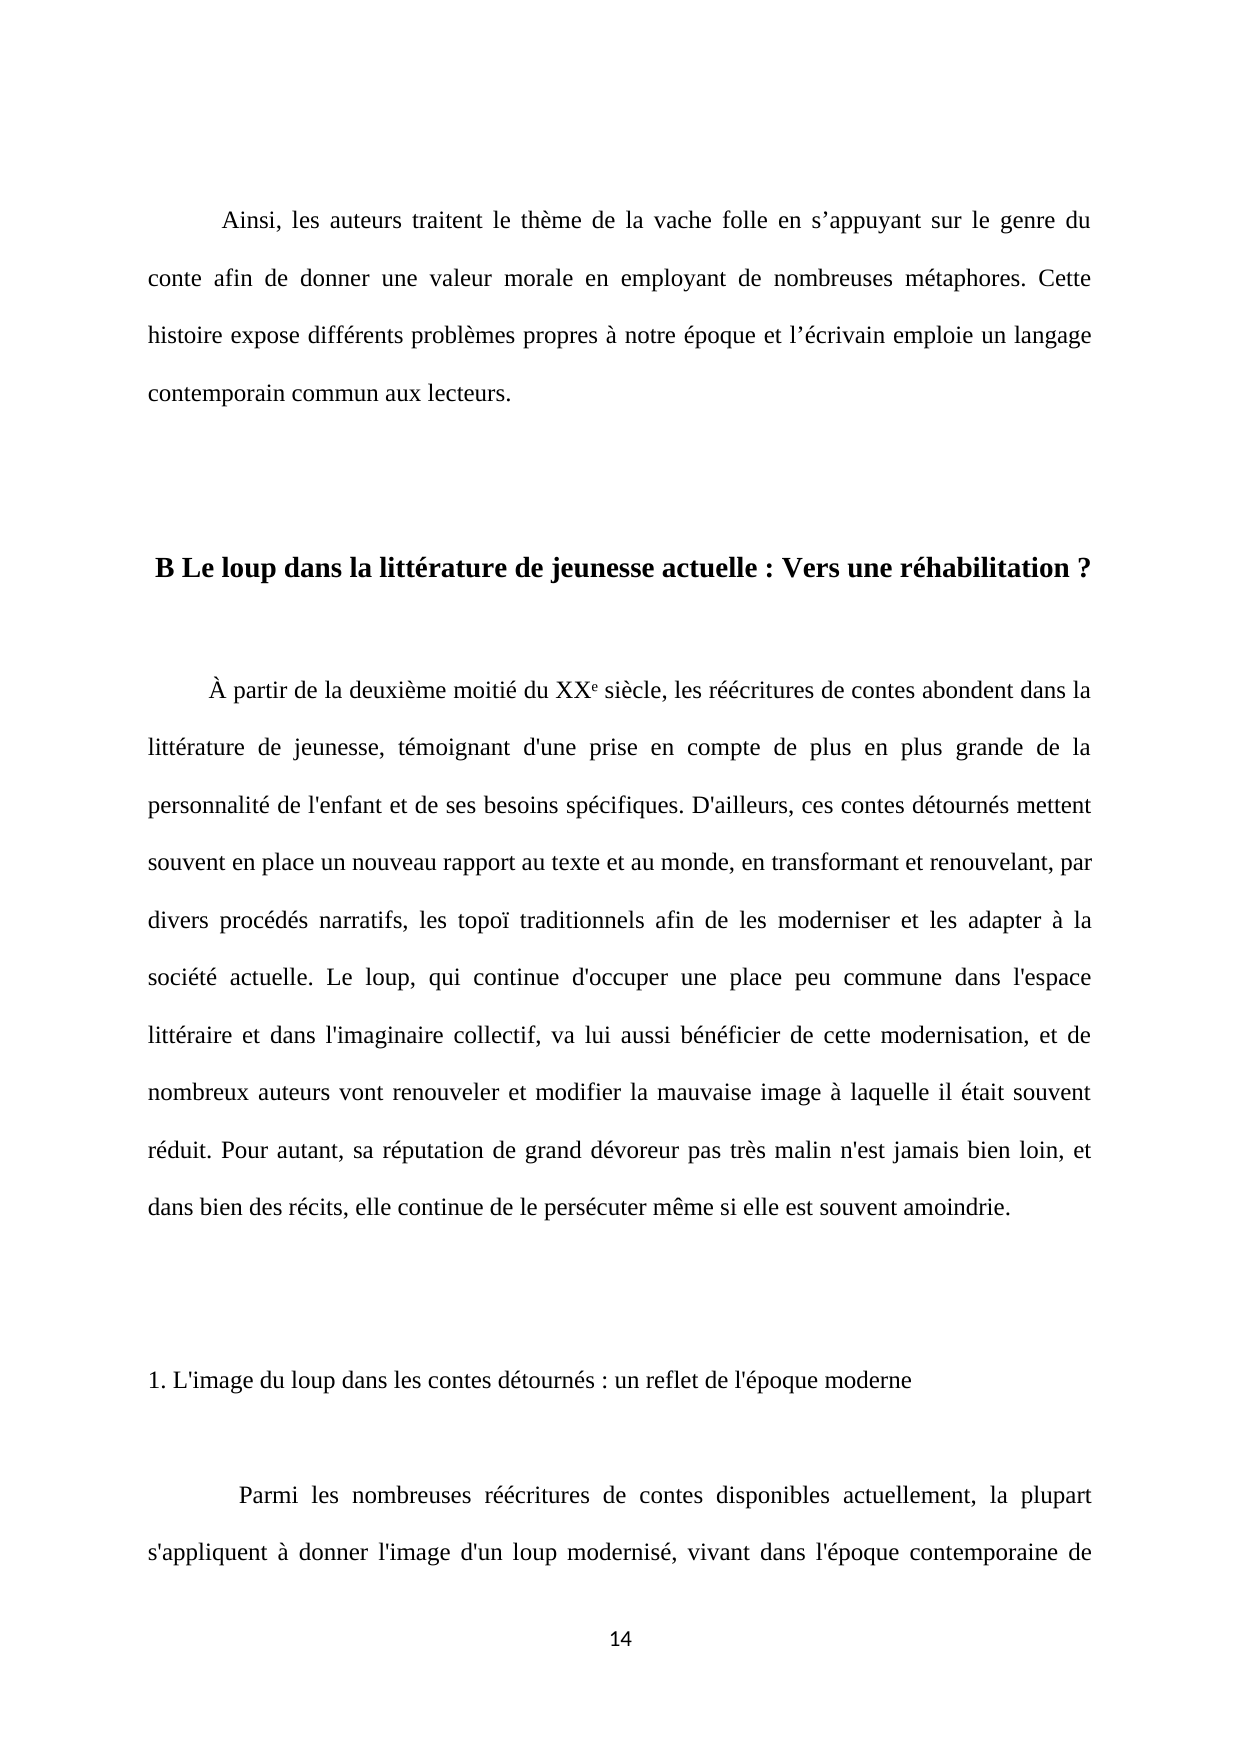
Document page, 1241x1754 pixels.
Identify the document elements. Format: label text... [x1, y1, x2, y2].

subtitle B Le loup dans la littérature de jeunesse actuelle : Vers une réhabilitation ? [148, 550, 1093, 584]
text 1. L'image du loup dans les contes détournés : un reflet de l'époque moderne [148, 1365, 1093, 1393]
text À partir de la deuxième moitié du XXᵉ siècle, les réécritures de contes abondent dans la littérature de jeunesse, témoignant d'une prise en compte de plus en plus grande de la personnalité de l'enfant et de ses besoins spécifiques. D'ailleurs, ces contes détournés mettent souvent en place un nouveau rapport au texte et au monde, en transformant et renouvelant, par divers procédés narratifs, les topoï traditionnels afin de les moderniser et les adapter à la société actuelle. Le loup, qui continue d'occuper une place peu commune dans l'espace littéraire et dans l'imaginaire collectif, va lui aussi bénéficier de cette modernisation, et de nombreux auteurs vont renouveler et modifier la mauvaise image à laquelle il était souvent réduit. Pour autant, sa réputation de grand dévoreur pas très malin n'est jamais bien loin, et dans bien des récits, elle continue de le persécuter même si elle est souvent amoindrie. [148, 675, 1093, 1221]
text Ainsi, les auteurs traitent le thème de la vache folle en s’appuyant sur le genre du conte afin de donner une valeur morale en employant de nombreuses métaphores. Cette histoire expose différents problèmes propres à notre époque et l’écrivain emploie un langage contemporain commun aux lecteurs. [148, 205, 1093, 406]
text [148, 1480, 1093, 1566]
